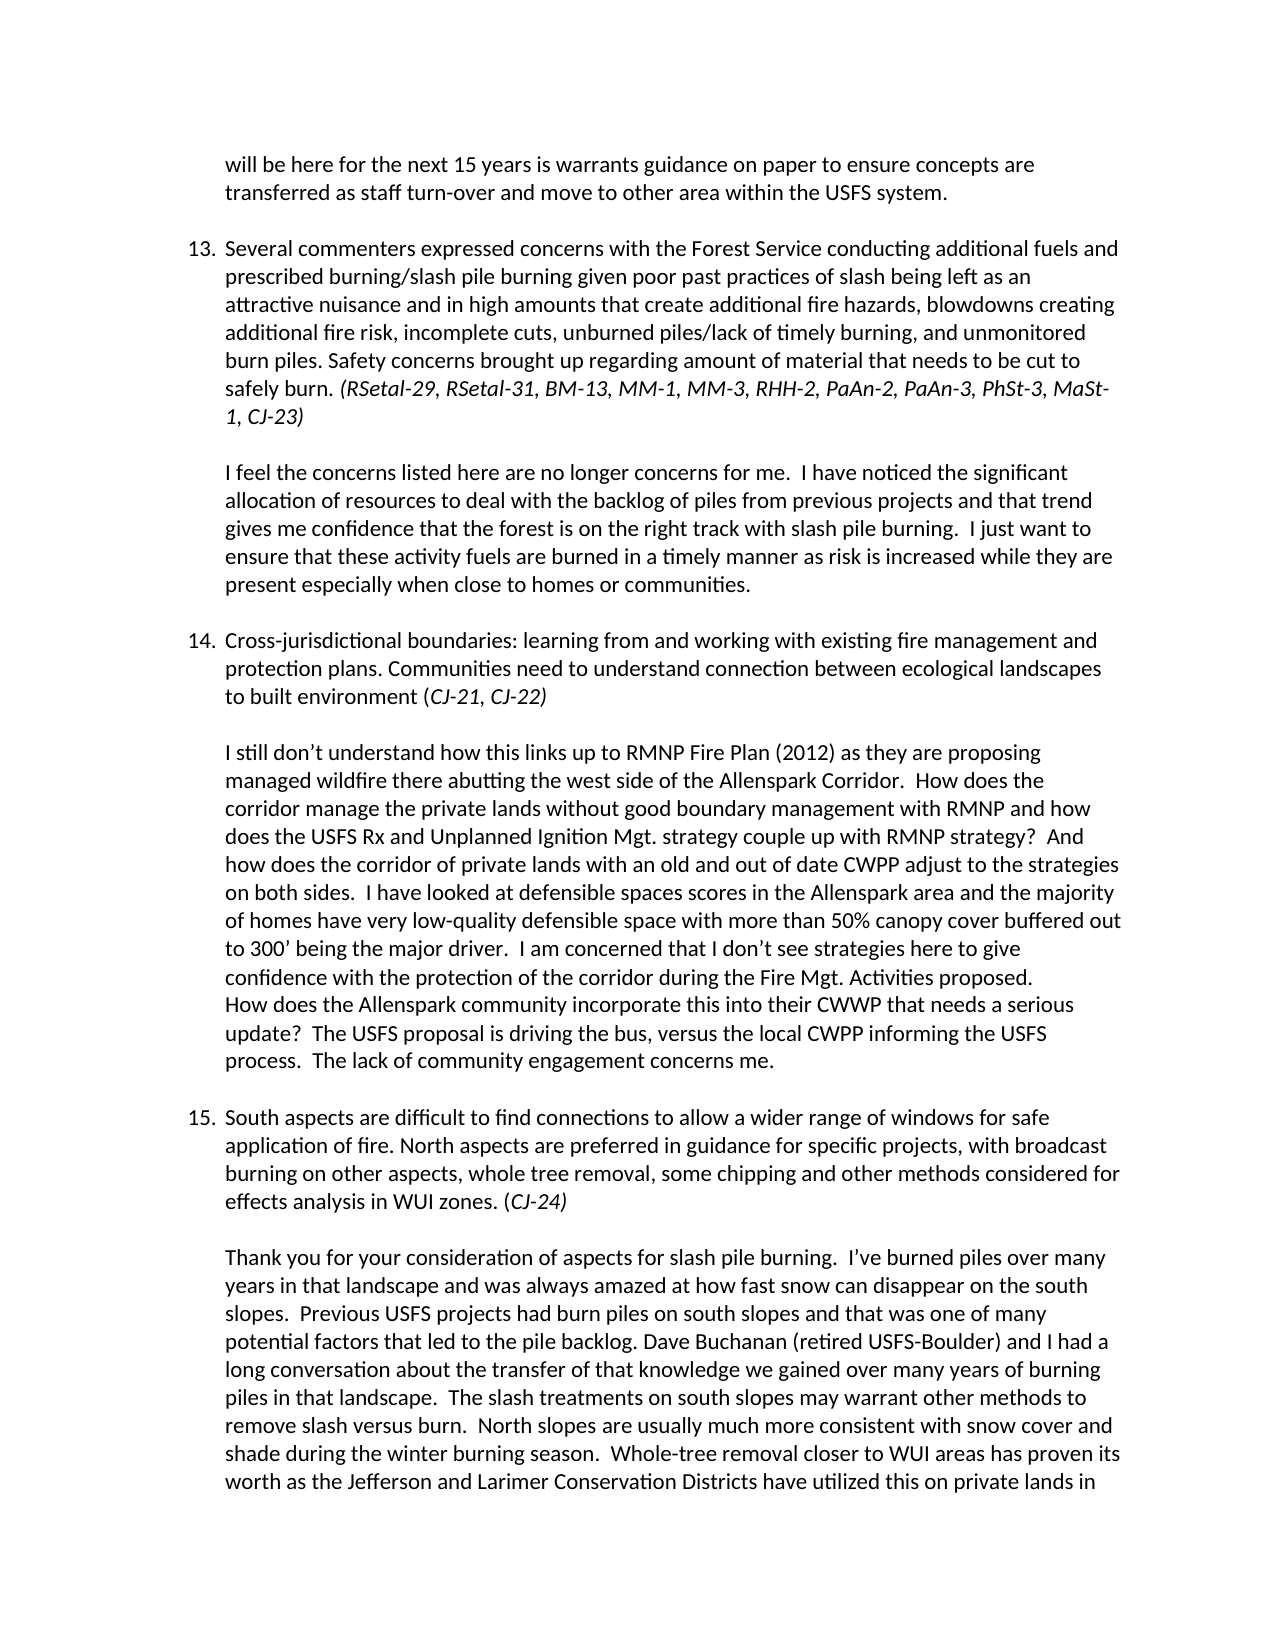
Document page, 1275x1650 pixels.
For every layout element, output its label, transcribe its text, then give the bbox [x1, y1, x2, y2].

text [225, 150, 1125, 206]
list How does the Allenspark community incorporate this into their CWWP that needs a serious update? The USFS proposal is driving the bus, versus the local CWPP informing the USFS process. The lack of community engagement concerns me. [225, 991, 1125, 1075]
text I feel the concerns listed here are no longer concerns for me. I have noticed the significant allocation of resources to deal with the backlog of piles from previous projects and that trend gives me confidence that the forest is on the right track with slash pile burning. I just want to ensure that these activity fuels are burned in a timely manner as risk is increased while they are present especially when close to homes or communities. [225, 458, 1125, 598]
list South aspects are difficult to find connections to allow a wider range of windows for safe application of fire. North aspects are preferred in guidance for specific projects, with broadcast burning on other aspects, whole tree removal, some chipping and other methods considered for [187, 1103, 1125, 1187]
list Several commenters expressed concerns with the Forest Service conducting additional fuels and [187, 234, 1125, 262]
text effects analysis in WUI zones. (CJ-24) [150, 1187, 1125, 1215]
list Cross-jurisdictional boundaries: learning from and working with existing fire management and protection plans. Communities need to understand connection between ecological landscapes to built environment (CJ-21, CJ-22) [187, 626, 1125, 710]
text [225, 1243, 1125, 1495]
list I still don’t understand how this links up to RMNP Fire Plan (2012) as they are proposing managed wildfire there abutting the west side of the Allenspark Corridor. How does the corridor manage the private lands without good boundary management with RMNP and how does the USFS Rx and Unplanned Ignition Mgt. strategy couple up with RMNP strategy? And how does the corridor of private lands with an old and out of date CWPP adjust to the strategies on both sides. I have looked at defensible spaces scores in the Allenspark area and the majority of homes have very low-quality defensible space with more than 50% canopy cover buffered out to 300’ being the major driver. I am concerned that I don’t see strategies here to give confidence with the protection of the corridor during the Fire Mgt. Activities proposed. [225, 738, 1125, 991]
text prescribed burning/slash pile burning given poor past practices of slash being left as an attractive nuisance and in high amounts that create additional fire hazards, blowdowns creating additional fire risk, incomplete cuts, unburned piles/lack of timely burning, and unmonitored burn piles. Safety concerns brought up regarding amount of material that needs to be cut to safely burn. (RSetal-29, RSetal-31, BM-13, MM-1, MM-3, RHH-2, PaAn-2, PaAn-3, PhSt-3, MaSt-1, CJ-23) [225, 262, 1125, 430]
